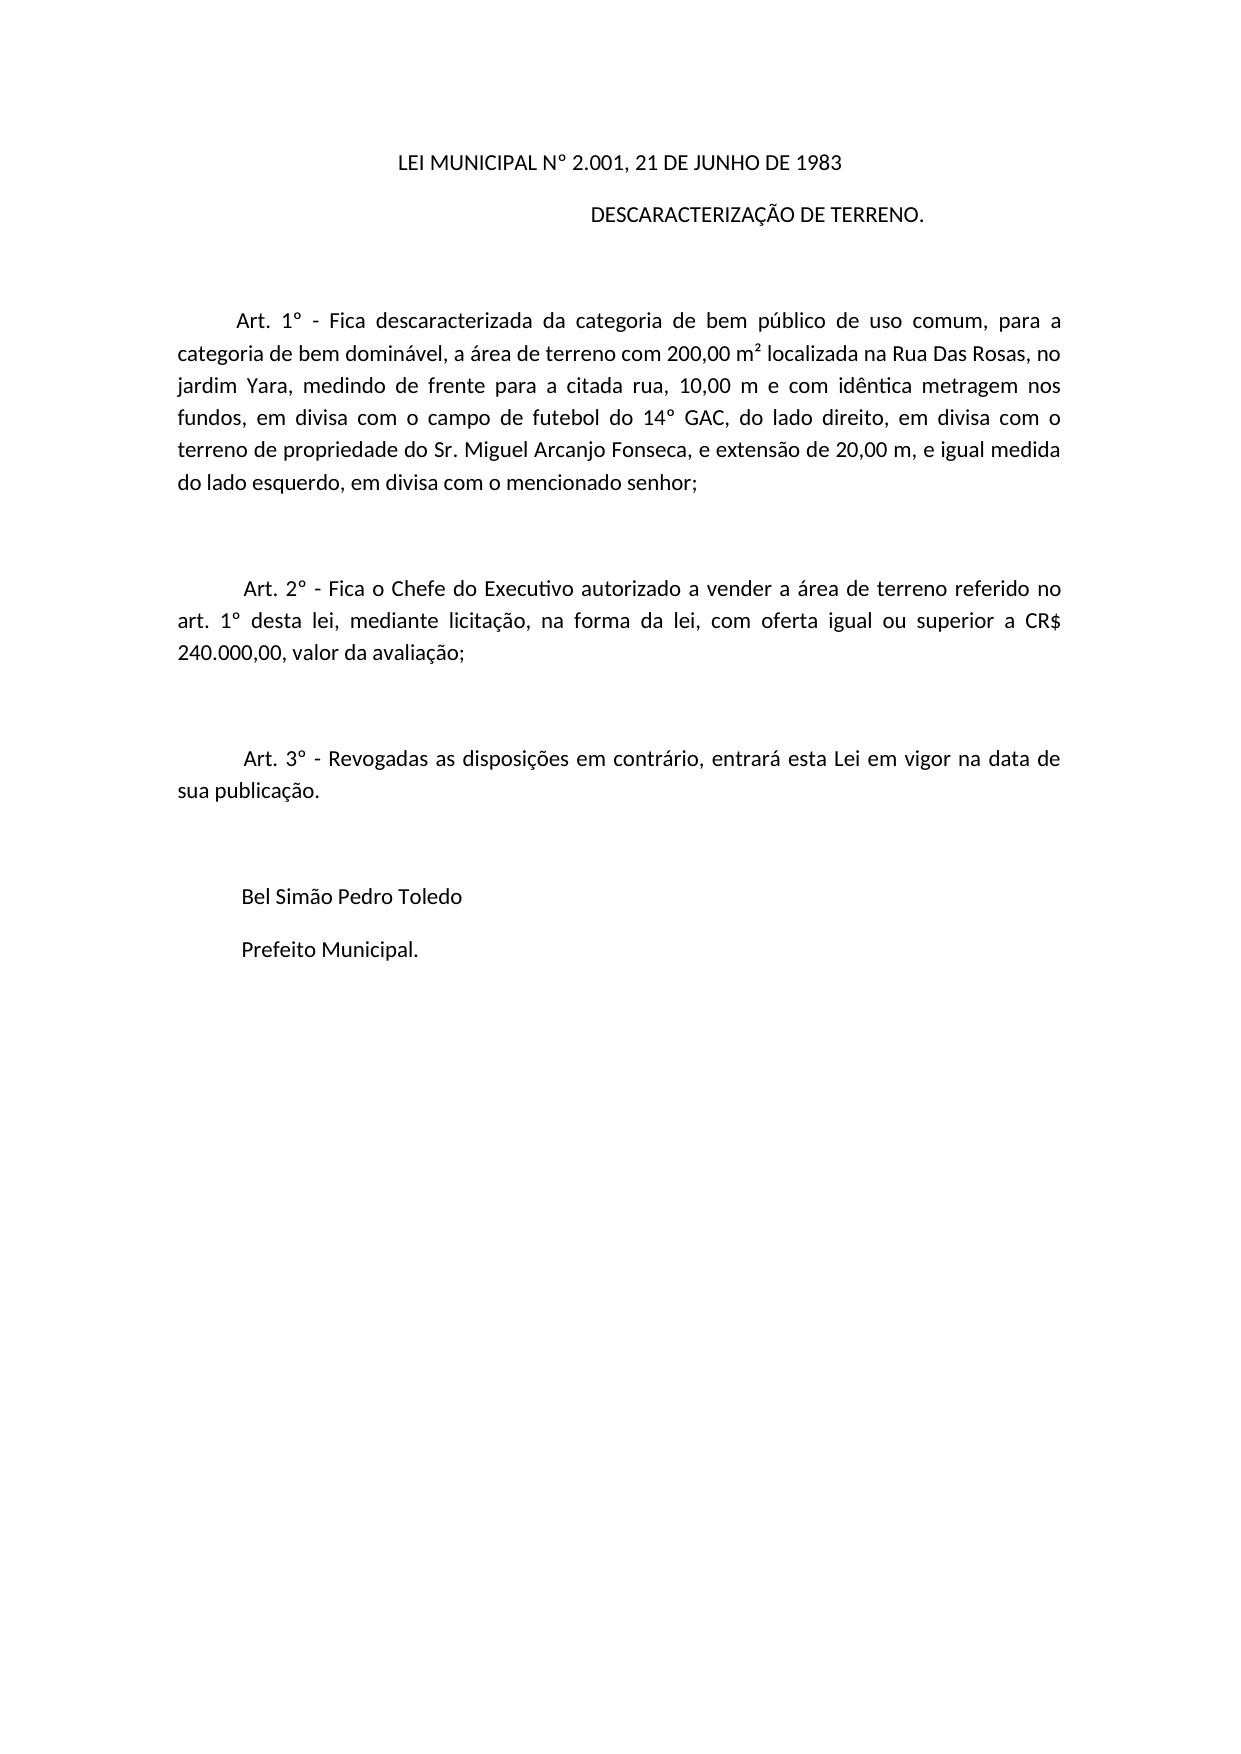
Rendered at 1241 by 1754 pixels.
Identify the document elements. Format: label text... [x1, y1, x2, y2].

text DESCARACTERIZAÇÃO DE TERRENO. [591, 201, 1063, 229]
text LEI MUNICIPAL Nº 2.001, 21 DE JUNHO DE 1983 [177, 148, 1063, 176]
text Art. 2º - Fica o Chefe do Executivo autorizado a vender a área de terreno referido no art. 1º desta lei, mediante licitação, na forma da lei, com oferta igual ou superior a CR$ 240.000,00, valor da avaliação; [177, 574, 1063, 666]
text Prefeito Municipal. [177, 935, 1063, 963]
text Art. 1º - Fica descaracterizada da categoria de bem público de uso comum, para a categoria de bem dominável, a área de terreno com 200,00 m² localizada na Rua Das Rosas, no jardim Yara, medindo de frente para a citada rua, 10,00 m e com idêntica metragem nos fundos, em divisa com o campo de futebol do 14º GAC, do lado direito, em divisa com o terreno de propriedade do Sr. Miguel Arcanjo Fonseca, e extensão de 20,00 m, e igual medida do lado esquerdo, em divisa com o mencionado senhor; [177, 307, 1063, 496]
text Art. 3º - Revogadas as disposições em contrário, entrará esta Lei em vigor na data de sua publicação. [177, 744, 1063, 804]
text Bel Simão Pedro Toledo [177, 882, 1063, 910]
